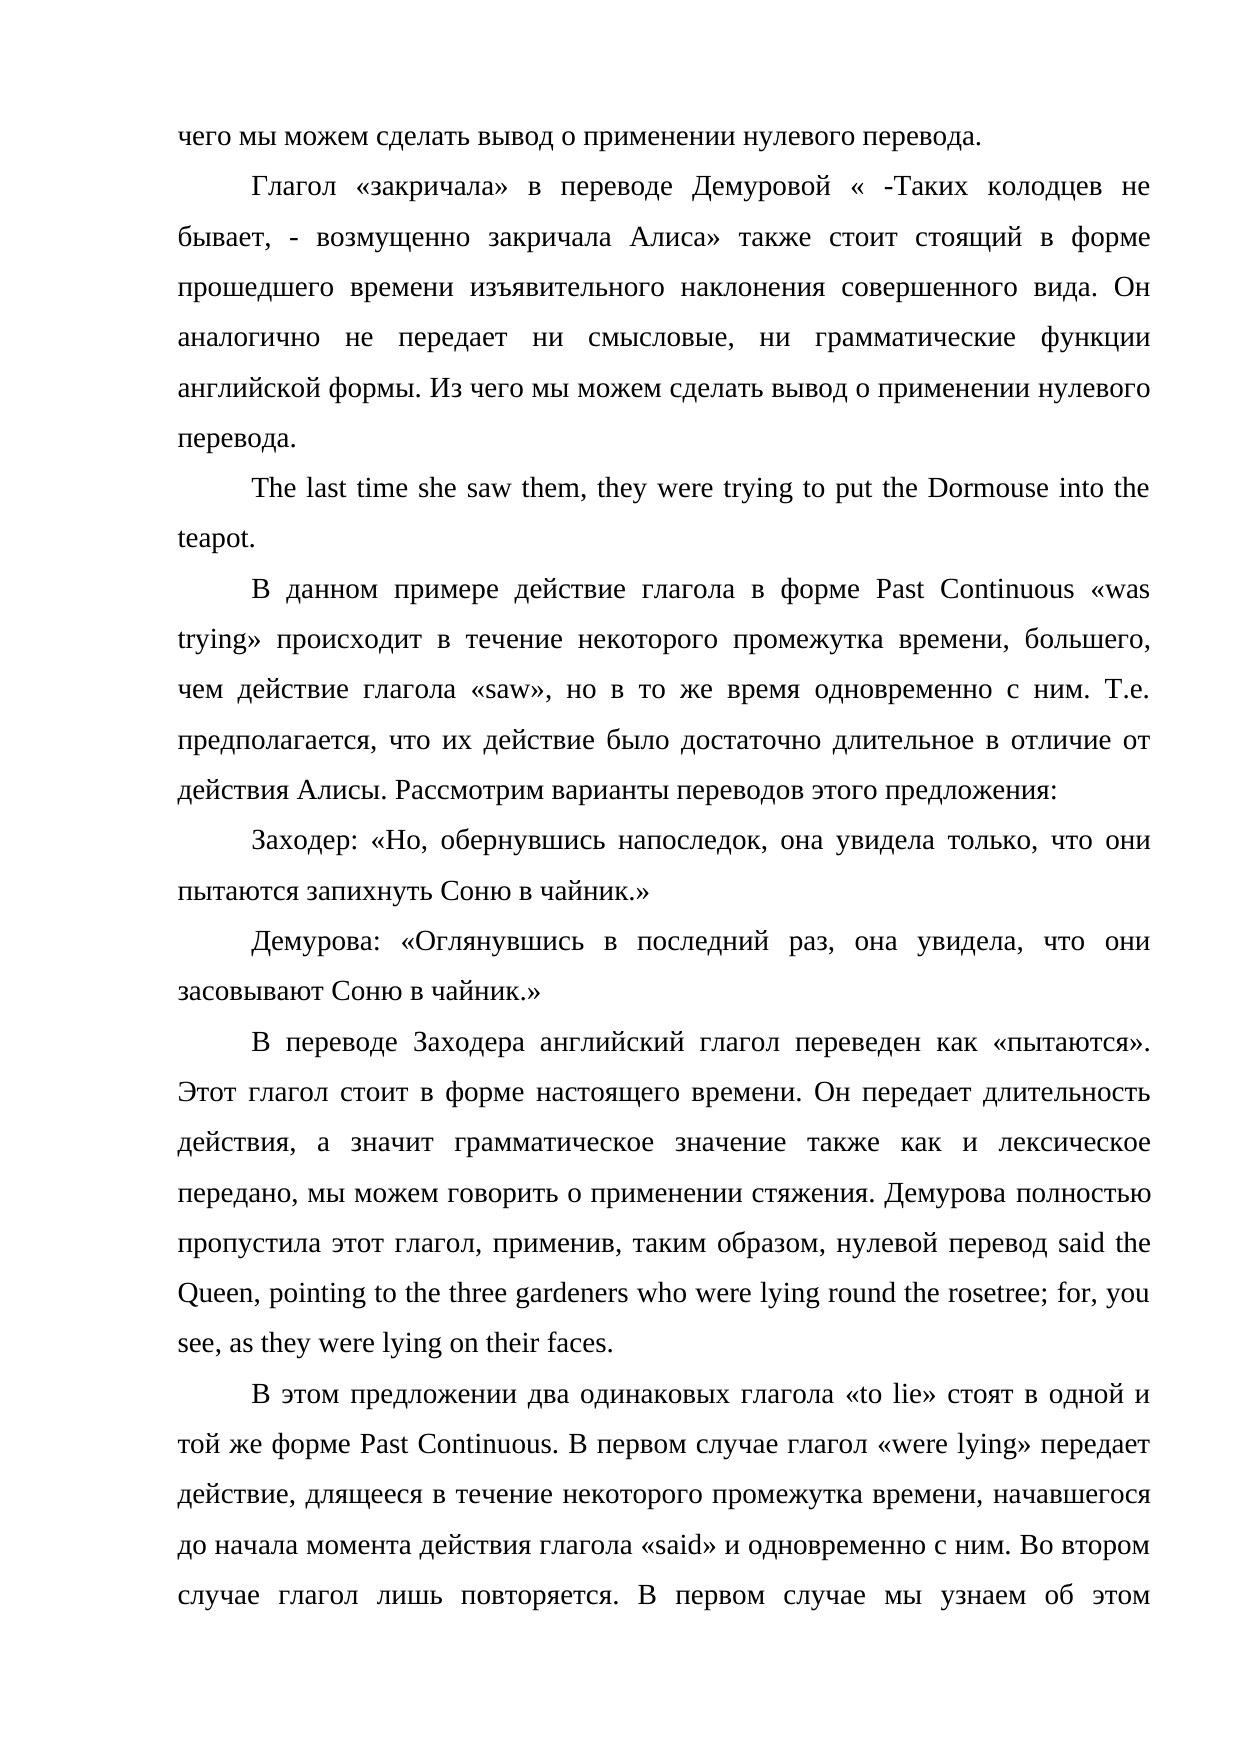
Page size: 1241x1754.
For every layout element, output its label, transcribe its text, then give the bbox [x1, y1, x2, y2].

text The last time she saw them, they were trying to put the Dormouse into the teapot. [177, 470, 1152, 554]
text В переводе Заходера английский глагол переведен как «пытаются». Этот глагол стоит в форме настоящего времени. Он передает длительность действия, а значит грамматическое значение также как и лексическое передано, мы можем говорить о применении стяжения. Демурова полностью пропустила этот глагол, применив, таким образом, нулевой перевод said the Queen, pointing to the three gardeners who were lying round the rosetree; for, you see, as they were lying on their faces. [177, 1024, 1152, 1359]
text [177, 1376, 1152, 1611]
text В данном примере действие глагола в форме Past Continuous «was trying» происходит в течение некоторого промежутка времени, большего, чем действие глагола «saw», но в то же время одновременно с ним. Т.е. предполагается, что их действие было достаточно длительное в отличие от действия Алисы. Рассмотрим варианты переводов этого предложения: [177, 571, 1152, 806]
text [177, 118, 1152, 152]
text Заходер: «Но, обернувшись напоследок, она увидела только, что они пытаются запихнуть Соню в чайник.» [177, 822, 1152, 906]
text Глагол «закричала» в переводе Демуровой « -Таких колодцев не бывает, - возмущенно закричала Алиса» также стоит стоящий в форме прошедшего времени изъявительного наклонения совершенного вида. Он аналогично не передает ни смысловые, ни грамматические функции английской формы. Из чего мы можем сделать вывод о применении нулевого перевода. [177, 168, 1152, 453]
text Демурова: «Оглянувшись в последний раз, она увидела, что они засовывают Соню в чайник.» [177, 923, 1152, 1007]
